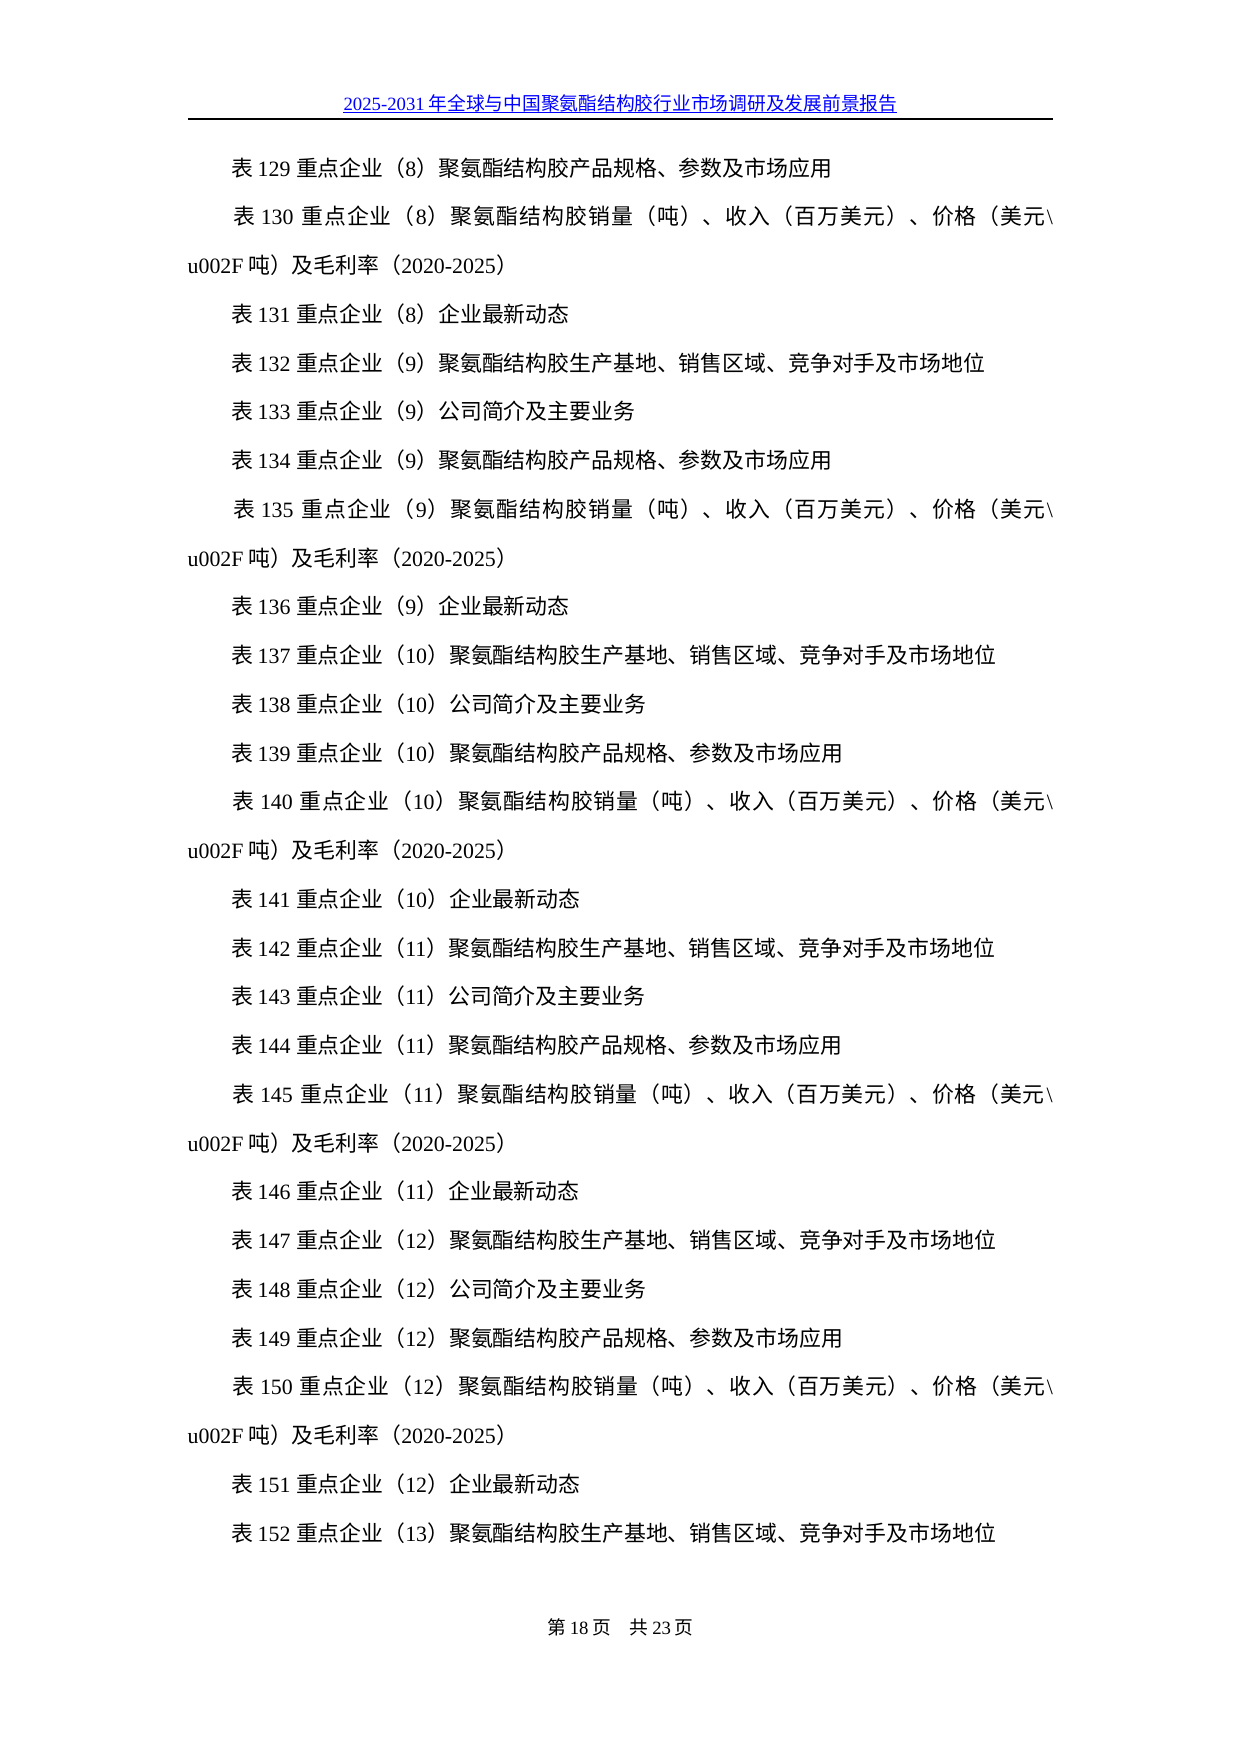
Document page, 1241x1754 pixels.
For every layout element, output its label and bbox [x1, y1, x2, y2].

text [187, 150, 1053, 1548]
